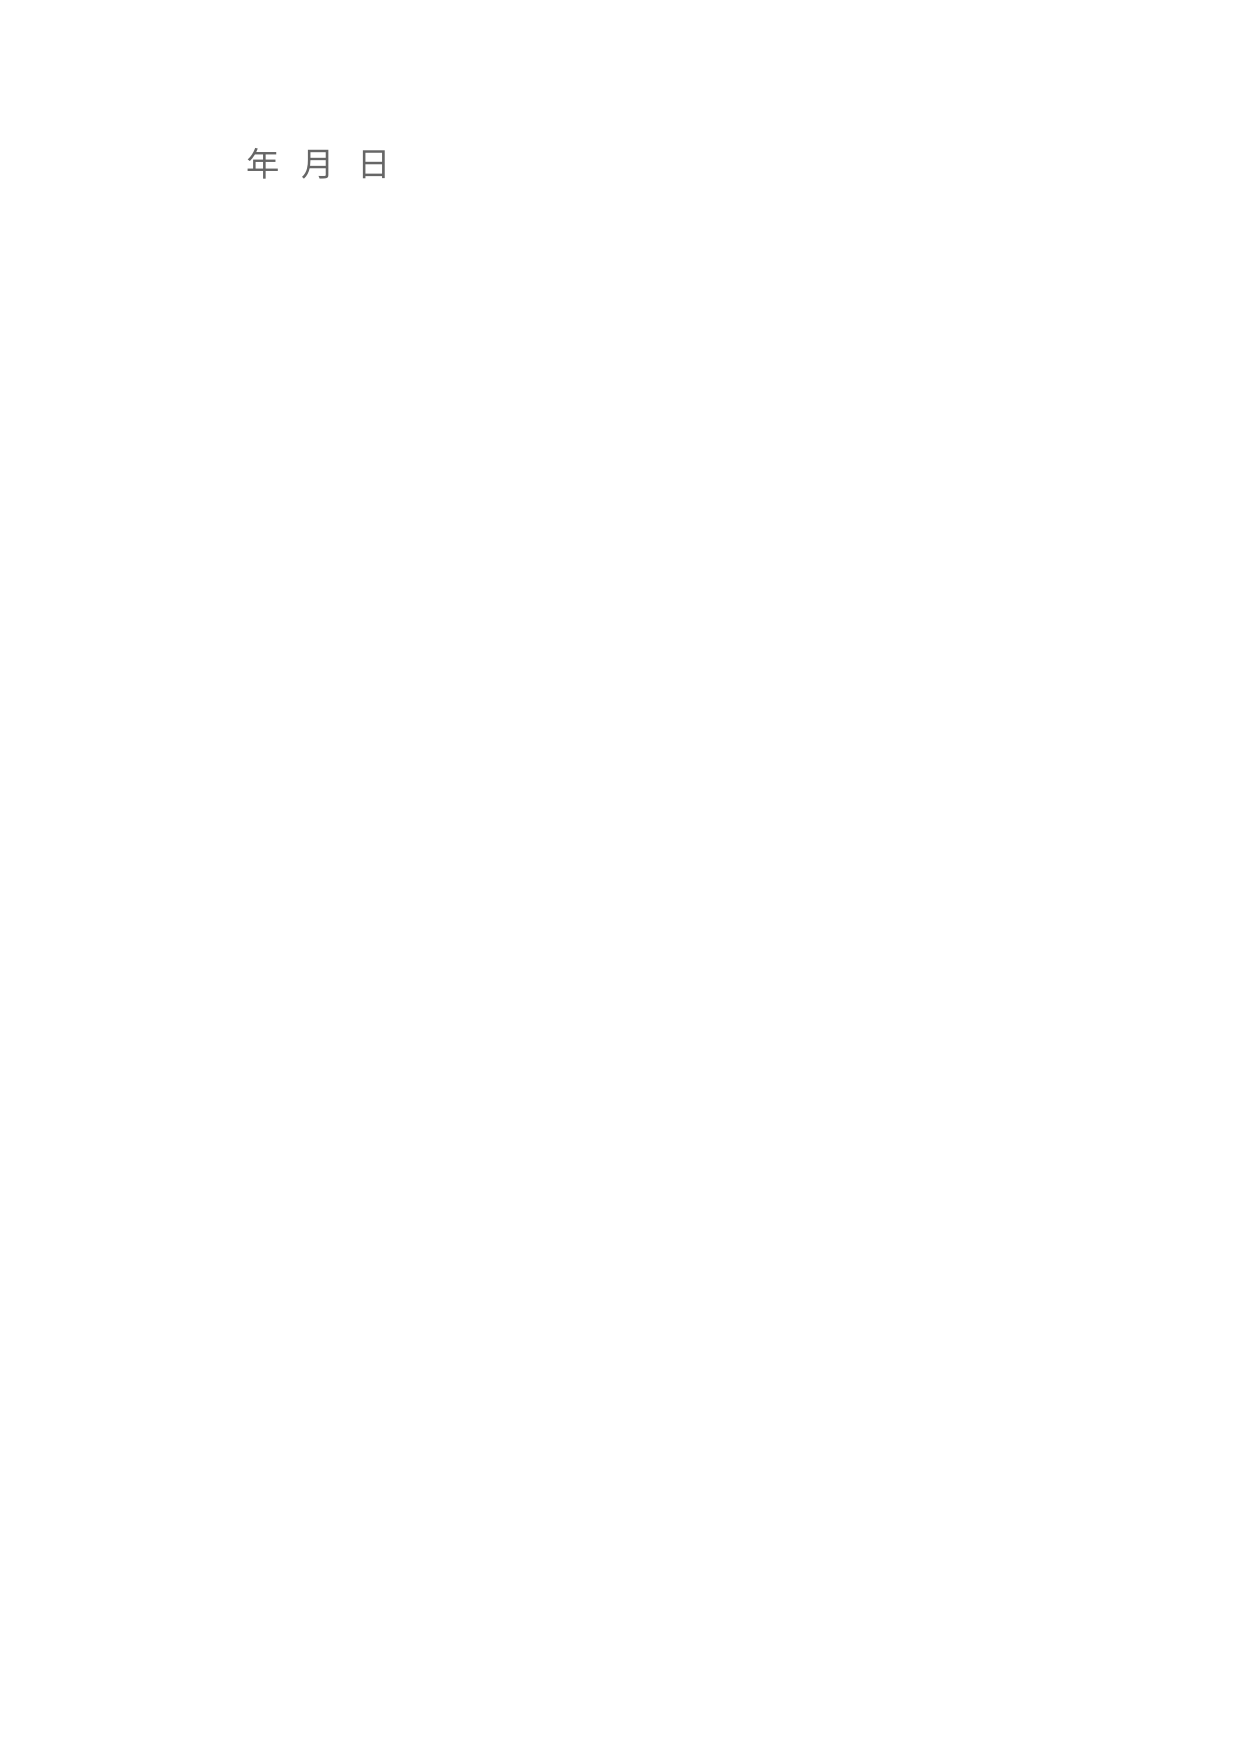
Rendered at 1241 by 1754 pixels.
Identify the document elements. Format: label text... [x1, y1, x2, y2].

text 年 月 日 [112, 129, 1128, 194]
